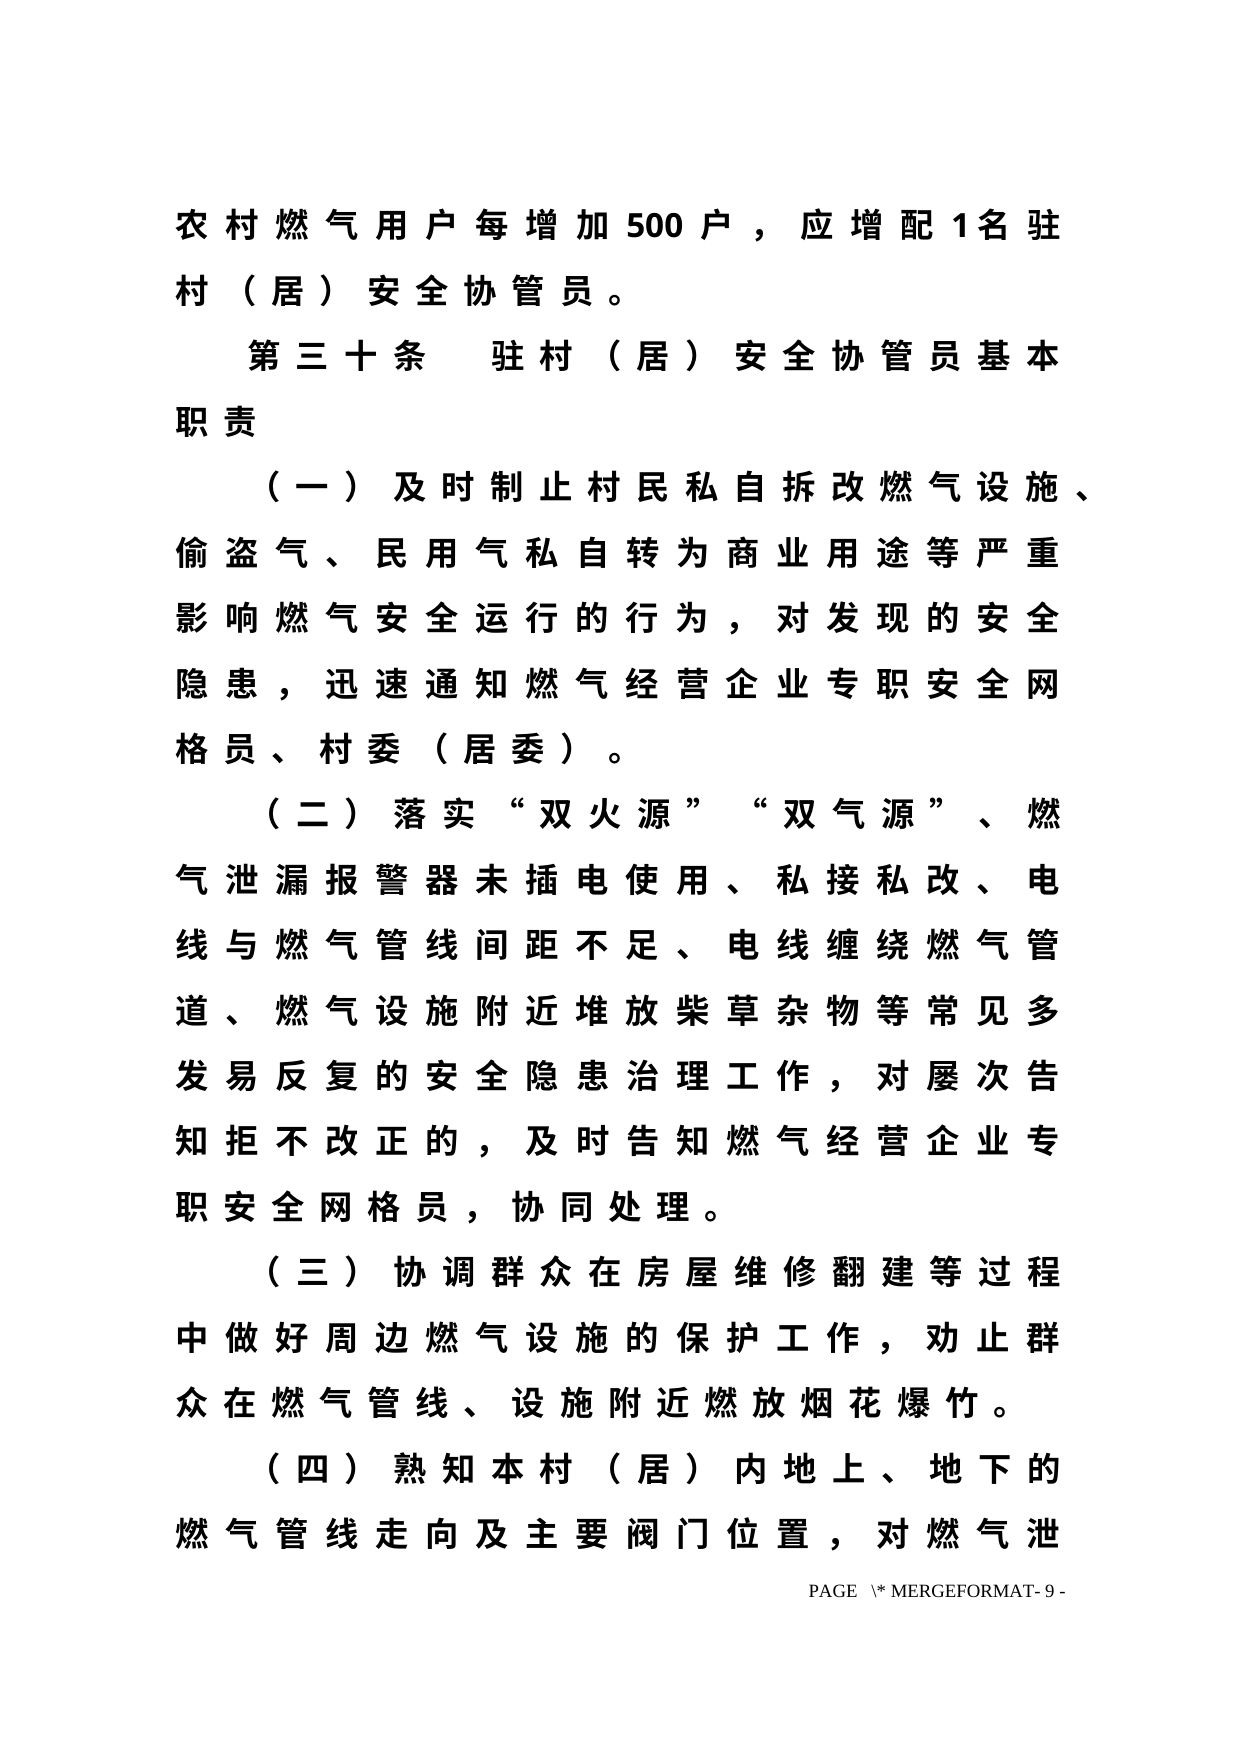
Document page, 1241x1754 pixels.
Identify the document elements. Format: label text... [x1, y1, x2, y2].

text （三）协调群众在房屋维修翻建等过程中做好周边燃气设施的保护工作，劝止群众在燃气管线、设施附近燃放烟花爆竹。 [175, 1237, 1075, 1434]
text （二）落实“双火源”“双气源”、燃气泄漏报警器未插电使用、私接私改、电线与燃气管线间距不足、电线缠绕燃气管道、燃气设施附近堆放柴草杂物等常见多发易反复的安全隐患治理工作，对屡次告知拒不改正的，及时告知燃气经营企业专职安全网格员，协同处理。 [175, 779, 1075, 1237]
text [175, 1434, 1075, 1564]
text （一）及时制止村民私自拆改燃气设施、偷盗气、民用气私自转为商业用途等严重影响燃气安全运行的行为，对发现的安全隐患，迅速通知燃气经营企业专职安全网格员、村委（居委）。 [175, 452, 1075, 779]
text 第三十条 驻村（居）安全协管员基本职责 [175, 322, 1075, 452]
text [175, 191, 1075, 322]
